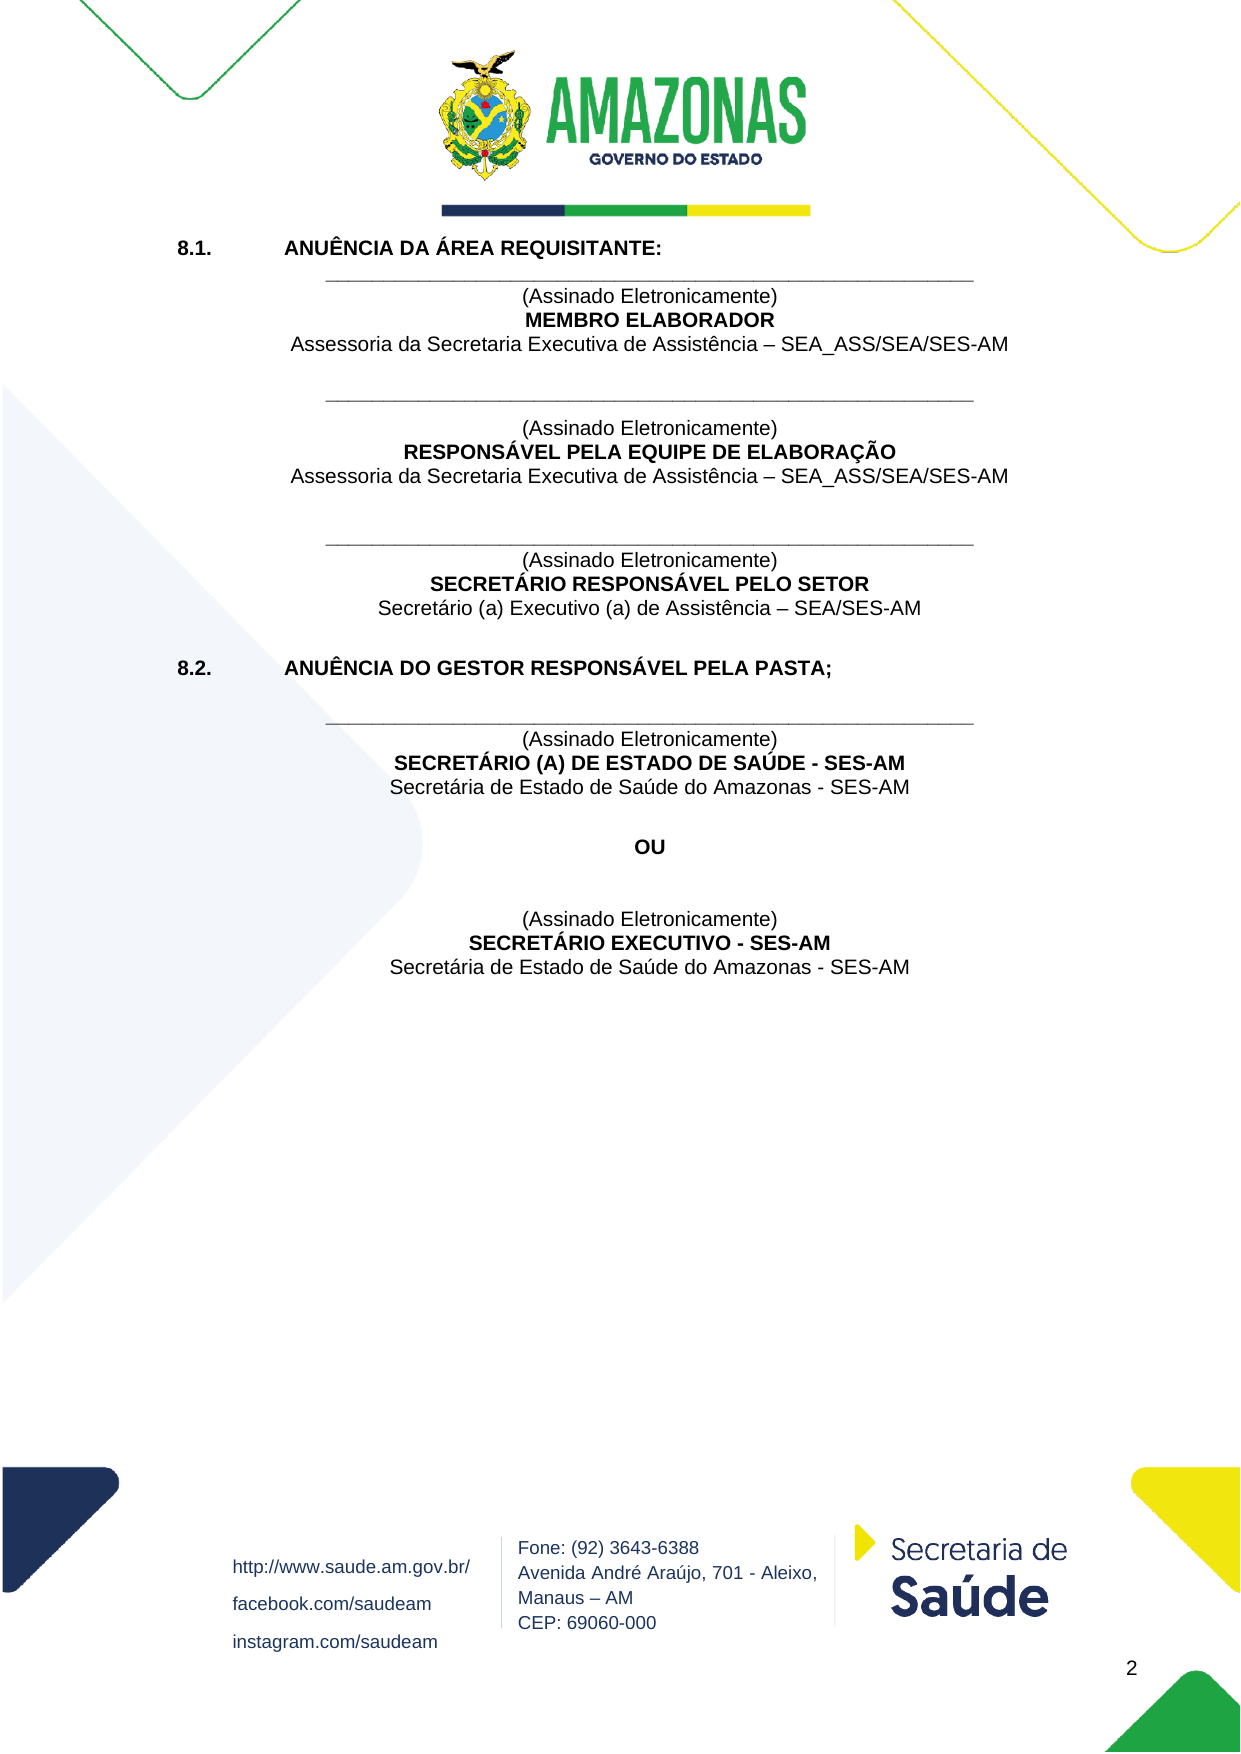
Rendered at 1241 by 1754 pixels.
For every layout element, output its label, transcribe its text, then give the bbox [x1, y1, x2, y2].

text (Assinado Eletronicamente) [177, 416, 1122, 440]
list ANUÊNCIA DA ÁREA REQUISITANTE: [177, 236, 1122, 260]
text ________________________________________________________ [177, 703, 1122, 727]
text Assessoria da Secretaria Executiva de Assistência – SEA_ASS/SEA/SES-AM [177, 332, 1122, 356]
text (Assinado Eletronicamente) [177, 727, 1122, 751]
text ________________________________________________________ [177, 380, 1122, 404]
text (Assinado Eletronicamente) [177, 284, 1122, 308]
text SECRETÁRIO (A) DE ESTADO DE SAÚDE - SES-AM [177, 751, 1122, 775]
text ________________________________________________________ [177, 260, 1122, 284]
text Secretária de Estado de Saúde do Amazonas - SES-AM [177, 955, 1122, 979]
text MEMBRO ELABORADOR [177, 308, 1122, 332]
picture [2, 0, 1241, 1752]
text ________________________________________________________ [177, 524, 1122, 548]
text RESPONSÁVEL PELA EQUIPE DE ELABORAÇÃO [177, 440, 1122, 464]
text SECRETÁRIO RESPONSÁVEL PELO SETOR [177, 572, 1122, 596]
text SECRETÁRIO EXECUTIVO - SES-AM [177, 931, 1122, 955]
list ANUÊNCIA DO GESTOR RESPONSÁVEL PELA PASTA; [177, 655, 1122, 679]
text Secretário (a) Executivo (a) de Assistência – SEA/SES-AM [177, 596, 1122, 619]
text (Assinado Eletronicamente) [177, 907, 1122, 931]
text Assessoria da Secretaria Executiva de Assistência – SEA_ASS/SEA/SES-AM [177, 464, 1122, 488]
text (Assinado Eletronicamente) [177, 548, 1122, 572]
text Secretária de Estado de Saúde do Amazonas - SES-AM [177, 775, 1122, 799]
text OU [177, 835, 1122, 859]
